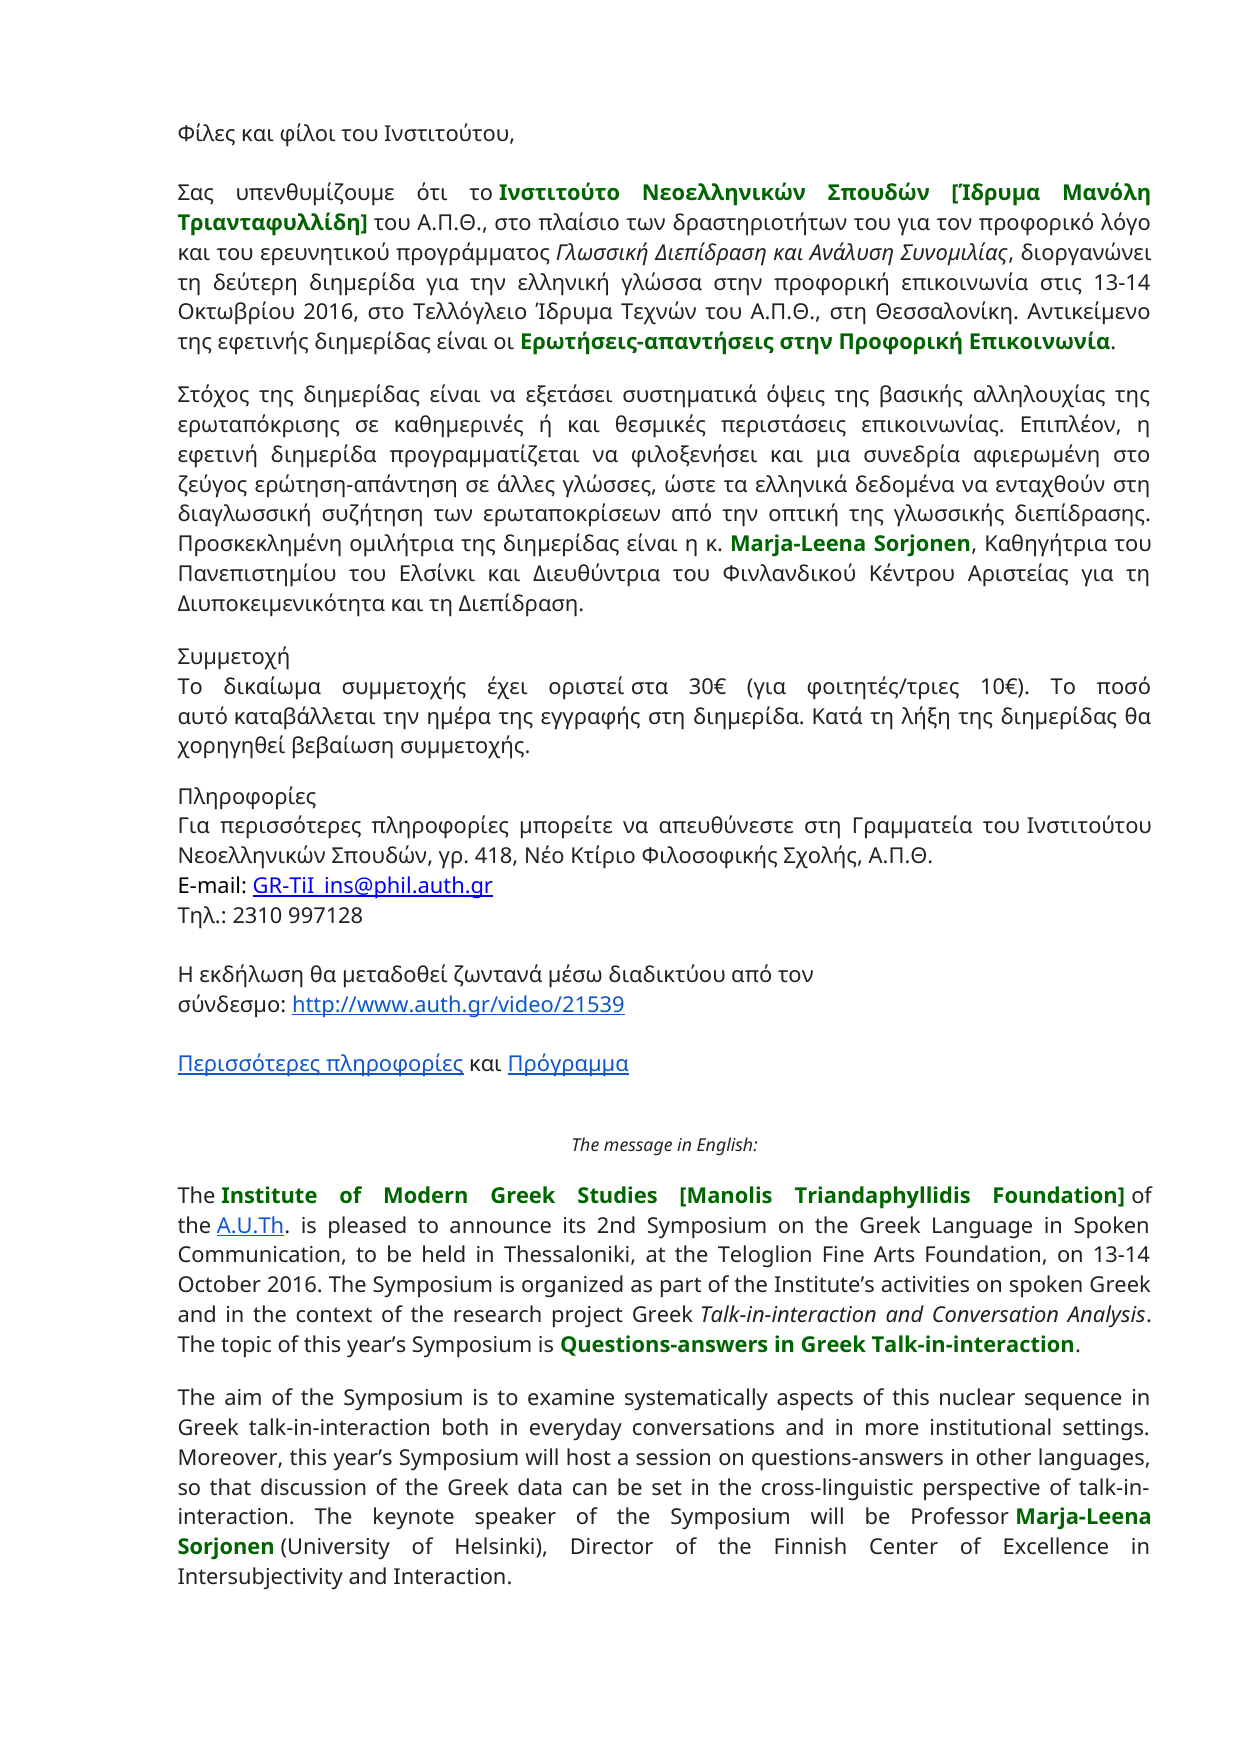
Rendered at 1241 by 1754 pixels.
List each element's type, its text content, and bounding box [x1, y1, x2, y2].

text Στόχος της διημερίδας είναι να εξετάσει συστηματικά όψεις της βασικής αλληλουχίας της ερωταπόκρισης σε καθημερινές ή και θεσμικές περιστάσεις επικοινωνίας. Επιπλέον, η εφετινή διημερίδα προγραμματίζεται να φιλοξενήσει και μια συνεδρία αφιερωμένη στο ζεύγος ερώτηση-απάντηση σε άλλες γλώσσες, ώστε τα ελληνικά δεδομένα να ενταχθούν στη διαγλωσσική συζήτηση των ερωταποκρίσεων από την οπτική της γλωσσικής διεπίδρασης. Προσκεκλημένη ομιλήτρια της διημερίδας είναι η κ. Marja-Leena Sorjonen, Καθηγήτρια του Πανεπιστημίου του Ελσίνκι και Διευθύντρια του Φινλανδικού Κέντρου Αριστείας για τη Διυποκειμενικότητα και τη Διεπίδραση. [177, 379, 1152, 618]
text E‐mail: GR-TiI_ins@phil.auth.gr [177, 870, 1152, 900]
text The aim of the Symposium is to examine systematically aspects of this nuclear sequence in Greek talk-in-interaction both in everyday conversations and in more institutional settings. Moreover, this year’s Symposium will host a session on questions-answers in other languages, so that discussion of the Greek data can be set in the cross-linguistic perspective of talk-in-interaction. The keynote speaker of the Symposium will be Professor Marja-Leena Sorjonen (University of Helsinki), Director of the Finnish Center of Excellence in Intersubjectivity and Interaction. [177, 1382, 1152, 1591]
text Το δικαίωμα συμμετοχής έχει οριστεί στα 30€ (για φοιτητές/τριες 10€). Το ποσό αυτό καταβάλλεται την ημέρα της εγγραφής στη διημερίδα. Κατά τη λήξη της διημερίδας θα χορηγηθεί βεβαίωση συμμετοχής. [177, 671, 1152, 760]
text Για περισσότερες πληροφορίες μπορείτε να απευθύνεστε στη Γραμματεία του Ινστιτούτου Νεοελληνικών Σπουδών, γρ. 418, Nέο Kτίριο Φιλοσοφικής Σχολής, Α.Π.Θ. [177, 810, 1152, 870]
text Φίλες και φίλοι του Ινστιτούτου, [177, 118, 1152, 148]
text Τηλ.: 2310 997128 [177, 900, 1152, 929]
text Συμμετοχή [177, 641, 1152, 671]
text The Institute of Modern Greek Studies [Manolis Triandaphyllidis Foundation] of the A.U.Th. is pleased to announce its 2nd Symposium on the Greek Language in Spoken Communication, to be held in Thessaloniki, at the Teloglion Fine Arts Foundation, on 13-14 October 2016. The Symposium is organized as part of the Institute’s activities on spoken Greek and in the context of the research project Greek Talk-in-interaction and Conversation Analysis. The topic of this year’s Symposium is Questions-answers in Greek Talk-in-interaction. [177, 1180, 1152, 1359]
text Πληροφορίες [177, 781, 1152, 810]
text Η εκδήλωση θα μεταδοθεί ζωντανά μέσω διαδικτύου από τον σύνδεσμο: http://www.auth.gr/video/21539 Περισσότερες πληροφορίες και Πρόγραμμα [177, 959, 1152, 1103]
text Σας υπενθυμίζουμε ότι το Ινστιτούτο Νεοελληνικών Σπουδών [Ίδρυμα Μανόλη Τριανταφυλλίδη] του Α.Π.Θ., στο πλαίσιο των δραστηριοτήτων του για τον προφορικό λόγο και του ερευνητικού προγράμματος Γλωσσική Διεπίδραση και Ανάλυση Συνομιλίας, διοργανώνει τη δεύτερη διημερίδα για την ελληνική γλώσσα στην προφορική επικοινωνία στις 13-14 Οκτωβρίου 2016, στο Τελλόγλειο Ίδρυμα Τεχνών του Α.Π.Θ., στη Θεσσαλονίκη. Αντικείμενο της εφετινής διημερίδας είναι οι Ερωτήσεις-απαντήσεις στην Προφορική Επικοινωνία. [177, 177, 1152, 356]
text The message in English: [177, 1132, 1152, 1156]
